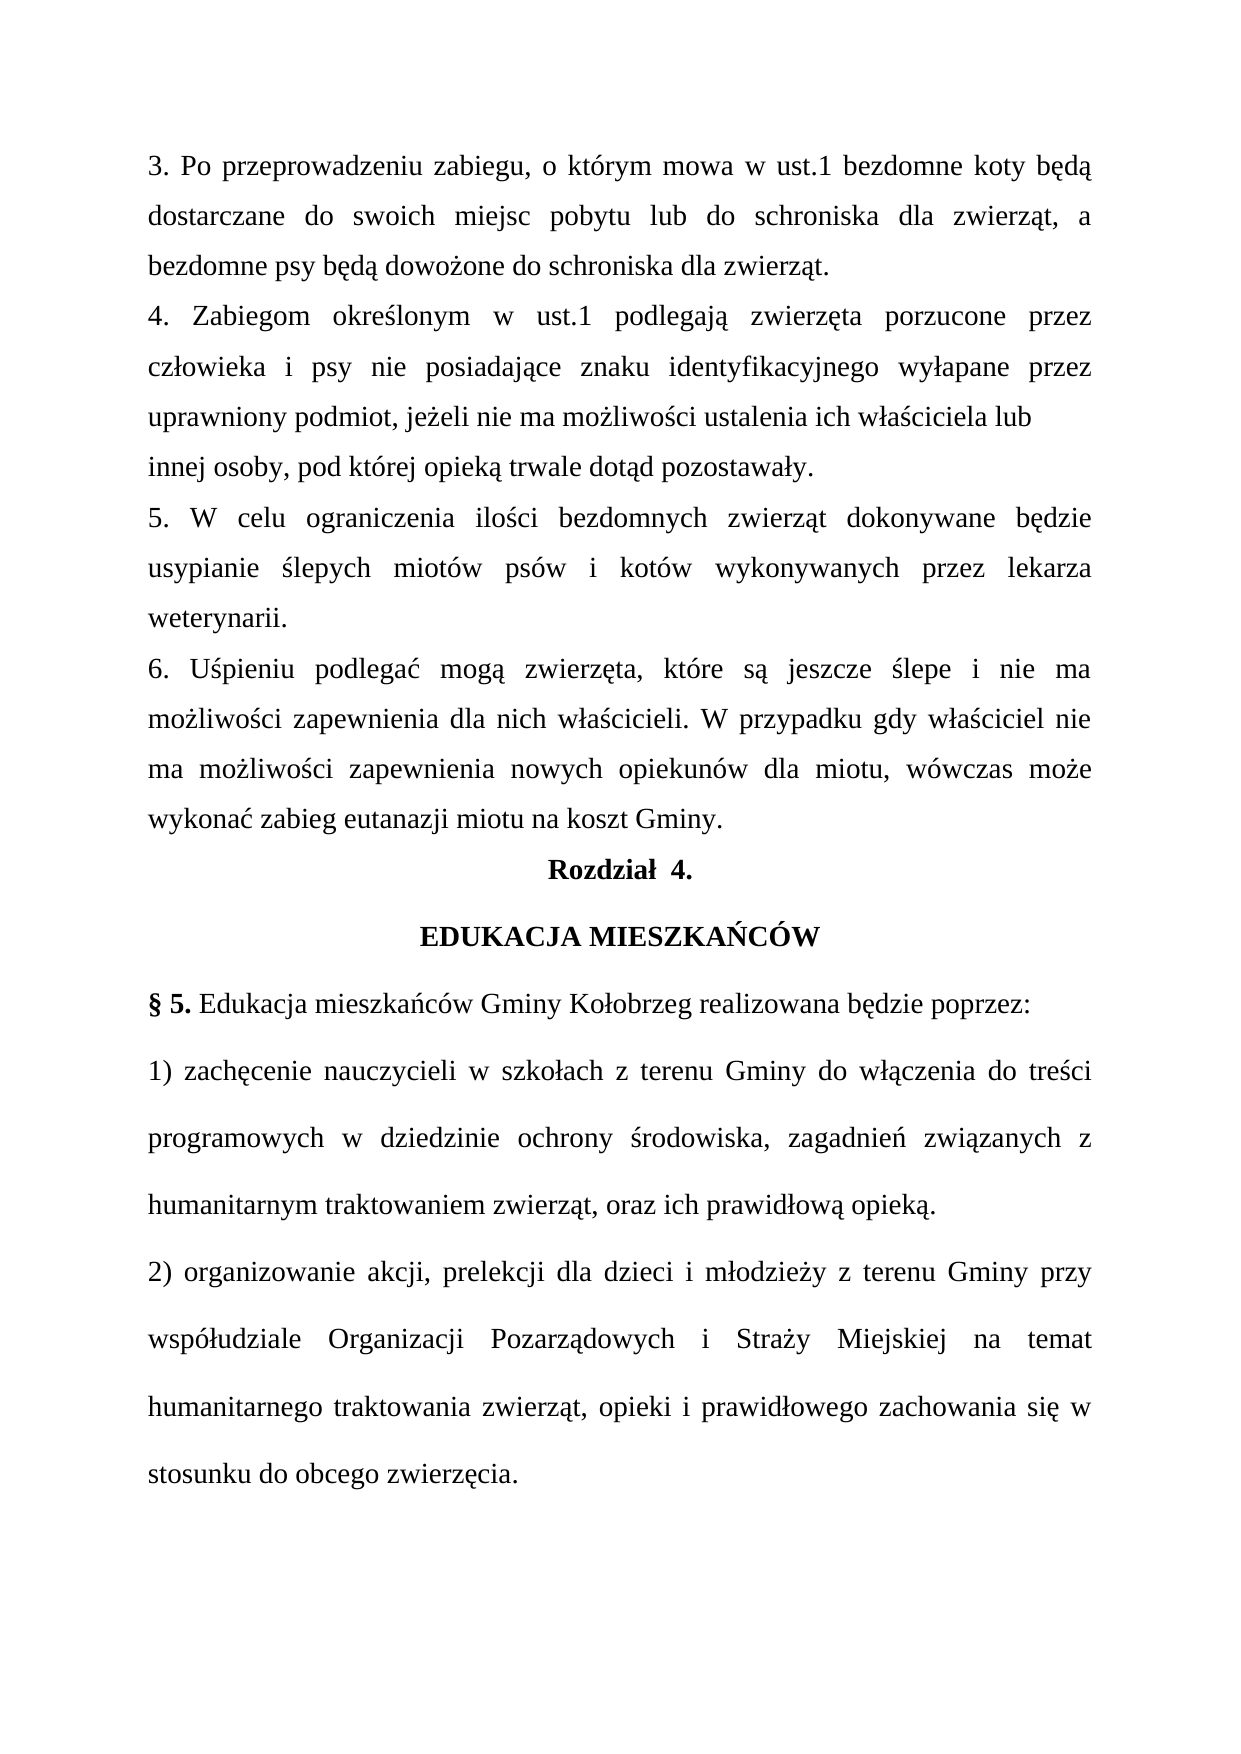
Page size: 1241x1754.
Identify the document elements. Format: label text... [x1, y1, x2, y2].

text 4. Zabiegom określonym w ust.1 podlegają zwierzęta porzucone przez człowieka i psy nie posiadające znaku identyfikacyjnego wyłapane przez uprawniony podmiot, jeżeli nie ma możliwości ustalenia ich właściciela lub [148, 298, 1093, 433]
text 1) zachęcenie nauczycieli w szkołach z terenu Gminy do włączenia do treści programowych w dziedzinie ochrony środowiska, zagadnień związanych z humanitarnym traktowaniem zwierząt, oraz ich prawidłową opieką. [148, 1053, 1093, 1221]
text innej osoby, pod której opieką trwale dotąd pozostawały. [148, 449, 1093, 483]
text § 5. Edukacja mieszkańców Gminy Kołobrzeg realizowana będzie poprzez: [148, 986, 1093, 1020]
text 3. Po przeprowadzeniu zabiegu, o którym mowa w ust.1 bezdomne koty będą dostarczane do swoich miejsc pobytu lub do schroniska dla zwierząt, a bezdomne psy będą dowożone do schroniska dla zwierząt. [148, 148, 1093, 282]
text Rozdział 4. [148, 852, 1093, 886]
text 5. W celu ograniczenia ilości bezdomnych zwierząt dokonywane będzie usypianie ślepych miotów psów i kotów wykonywanych przez lekarza weterynarii. [148, 500, 1093, 634]
text EDUKACJA MIESZKAŃCÓW [148, 919, 1093, 953]
text 2) organizowanie akcji, prelekcji dla dzieci i młodzieży z terenu Gminy przy współudziale Organizacji Pozarządowych i Straży Miejskiej na temat humanitarnego traktowania zwierząt, opieki i prawidłowego zachowania się w stosunku do obcego zwierzęcia. [148, 1254, 1093, 1489]
text 6. Uśpieniu podlegać mogą zwierzęta, które są jeszcze ślepe i nie ma możliwości zapewnienia dla nich właścicieli. W przypadku gdy właściciel nie ma możliwości zapewnienia nowych opiekunów dla miotu, wówczas może wykonać zabieg eutanazji miotu na koszt Gminy. [148, 651, 1093, 835]
